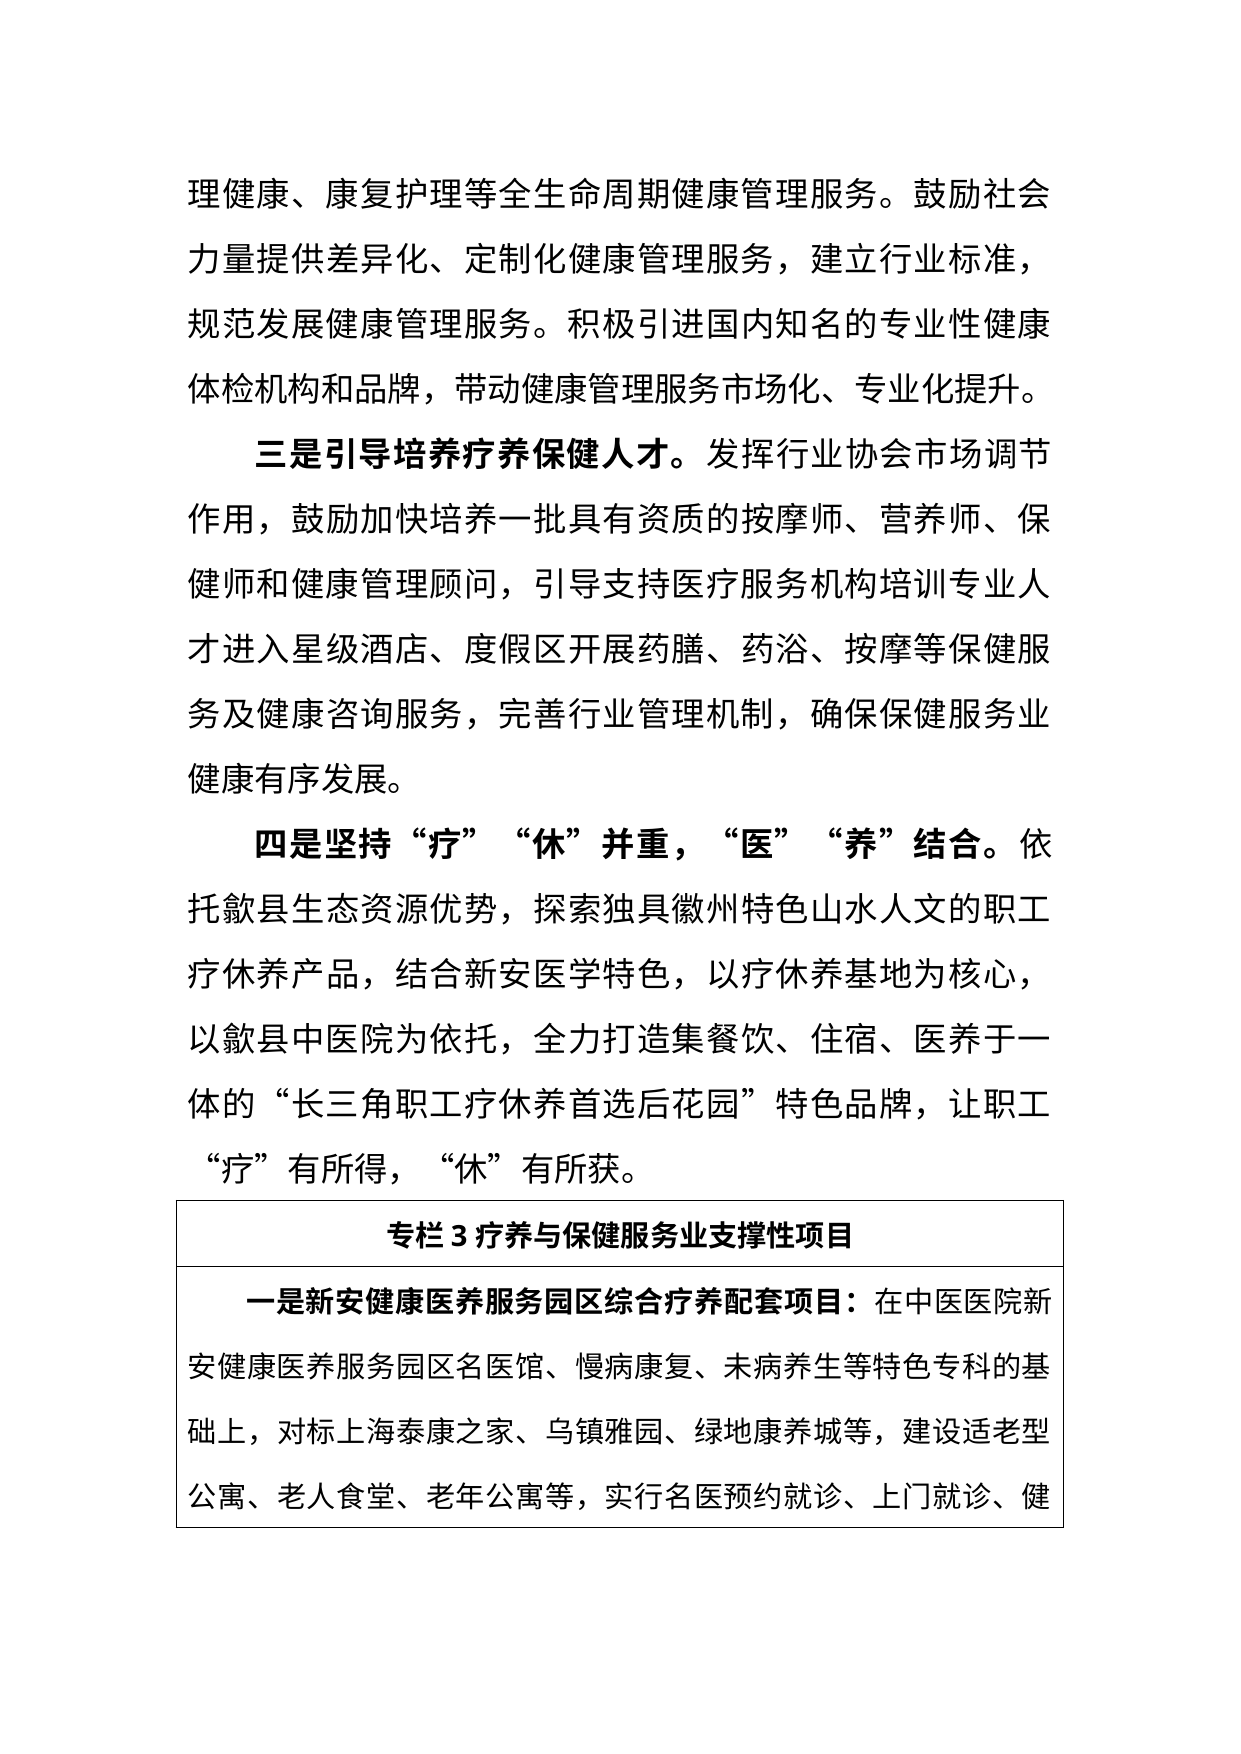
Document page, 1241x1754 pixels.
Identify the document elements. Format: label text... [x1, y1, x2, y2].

table_header 专栏3 疗养与保健服务业支撑性项目 [177, 1201, 1063, 1266]
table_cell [177, 1267, 1063, 1527]
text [187, 160, 1053, 420]
text 四是坚持“疗”“休”并重，“医”“养”结合。依托歙县生态资源优势，探索独具徽州特色山水人文的职工疗休养产品，结合新安医学特色，以疗休养基地为核心，以歙县中医院为依托，全力打造集餐饮、住宿、医养于一体的“长三角职工疗休养首选后花园”特色品牌，让职工“疗”有所得，“休”有所获。 [187, 810, 1053, 1200]
text 三是引导培养疗养保健人才。发挥行业协会市场调节作用，鼓励加快培养一批具有资质的按摩师、营养师、保健师和健康管理顾问，引导支持医疗服务机构培训专业人才进入星级酒店、度假区开展药膳、药浴、按摩等保健服务及健康咨询服务，完善行业管理机制，确保保健服务业健康有序发展。 [187, 420, 1053, 810]
